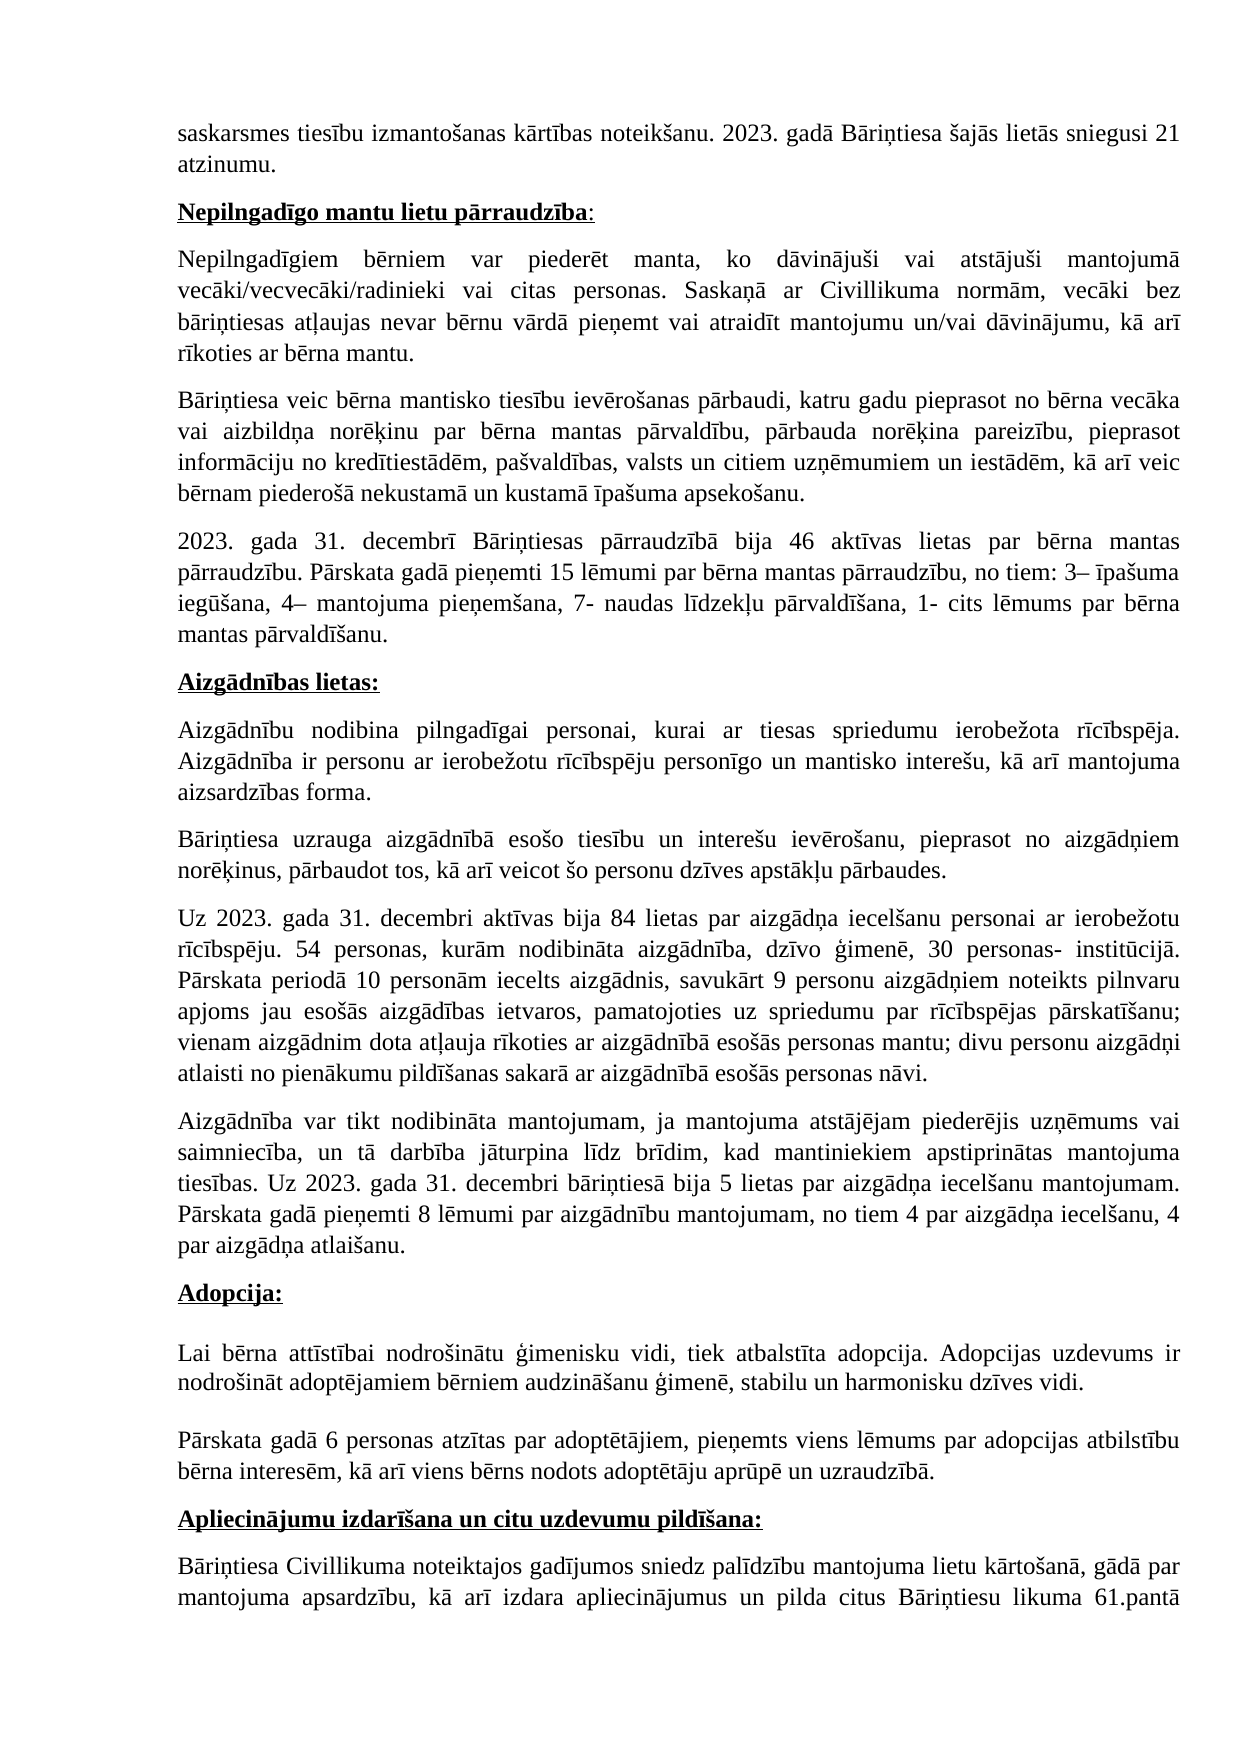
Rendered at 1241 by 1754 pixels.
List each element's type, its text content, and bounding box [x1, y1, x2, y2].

text Bāriņtiesa uzrauga aizgādnībā esošo tiesību un interešu ievērošanu, pieprasot no aizgādņiem norēķinus, pārbaudot tos, kā arī veicot šo personu dzīves apstākļu pārbaudes. [177, 824, 1181, 884]
text Lai bērna attīstībai nodrošinātu ģimenisku vidi, tiek atbalstīta adopcija. Adopcijas uzdevums ir nodrošināt adoptējamiem bērniem audzināšanu ģimenē, stabilu un harmonisku dzīves vidi. [177, 1338, 1181, 1396]
text Adopcija: [177, 1278, 1181, 1307]
text Aizgādnība var tikt nodibināta mantojumam, ja mantojuma atstājējam piederējis uzņēmums vai saimniecība, un tā darbība jāturpina līdz brīdim, kad mantiniekiem apstiprinātas mantojuma tiesības. Uz 2023. gada 31. decembri bāriņtiesā bija 5 lietas par aizgādņa iecelšanu mantojumam. Pārskata gadā pieņemti 8 lēmumi par aizgādnību mantojumam, no tiem 4 par aizgādņa iecelšanu, 4 par aizgādņa atlaišanu. [177, 1106, 1181, 1259]
text Aizgādnības lietas: [177, 667, 1181, 696]
text Aizgādnību nodibina pilngadīgai personai, kurai ar tiesas spriedumu ierobežota rīcībspēja. Aizgādnība ir personu ar ierobežotu rīcībspēju personīgo un mantisko interešu, kā arī mantojuma aizsardzības forma. [177, 715, 1181, 806]
text Nepilngadīgiem bērniem var piederēt manta, ko dāvinājuši vai atstājuši mantojumā vecāki/vecvecāki/radinieki vai citas personas. Saskaņā ar Civillikuma normām, vecāki bez bāriņtiesas atļaujas nevar bērnu vārdā pieņemt vai atraidīt mantojumu un/vai dāvinājumu, kā arī rīkoties ar bērna mantu. [177, 244, 1181, 366]
text 2023. gada 31. decembrī Bāriņtiesas pārraudzībā bija 46 aktīvas lietas par bērna mantas pārraudzību. Pārskata gadā pieņemti 15 lēmumi par bērna mantas pārraudzību, no tiem: 3– īpašuma iegūšana, 4– mantojuma pieņemšana, 7- naudas līdzekļu pārvaldīšana, 1- cits lēmums par bērna mantas pārvaldīšanu. [177, 526, 1181, 648]
text Pārskata gadā 6 personas atzītas par adoptētājiem, pieņemts viens lēmums par adopcijas atbilstību bērna interesēm, kā arī viens bērns nodots adoptētāju aprūpē un uzraudzībā. [177, 1425, 1181, 1485]
text Uz 2023. gada 31. decembri aktīvas bija 84 lietas par aizgādņa iecelšanu personai ar ierobežotu rīcībspēju. 54 personas, kurām nodibināta aizgādnība, dzīvo ģimenē, 30 personas- institūcijā. Pārskata periodā 10 personām iecelts aizgādnis, savukārt 9 personu aizgādņiem noteikts pilnvaru apjoms jau esošās aizgādības ietvaros, pamatojoties uz spriedumu par rīcībspējas pārskatīšanu; vienam aizgādnim dota atļauja rīkoties ar aizgādnībā esošās personas mantu; divu personu aizgādņi atlaisti no pienākumu pildīšanas sakarā ar aizgādnībā esošās personas nāvi. [177, 903, 1181, 1087]
text Apliecinājumu izdarīšana un citu uzdevumu pildīšana: [177, 1504, 1181, 1532]
text Nepilngadīgo mantu lietu pārraudzība: [177, 197, 1181, 226]
text Bāriņtiesa veic bērna mantisko tiesību ievērošanas pārbaudi, katru gadu pieprasot no bērna vecāka vai aizbildņa norēķinu par bērna mantas pārvaldību, pārbauda norēķina pareizību, pieprasot informāciju no kredītiestādēm, pašvaldības, valsts un citiem uzņēmumiem un iestādēm, kā arī veic bērnam piederošā nekustamā un kustamā īpašuma apsekošanu. [177, 385, 1181, 507]
